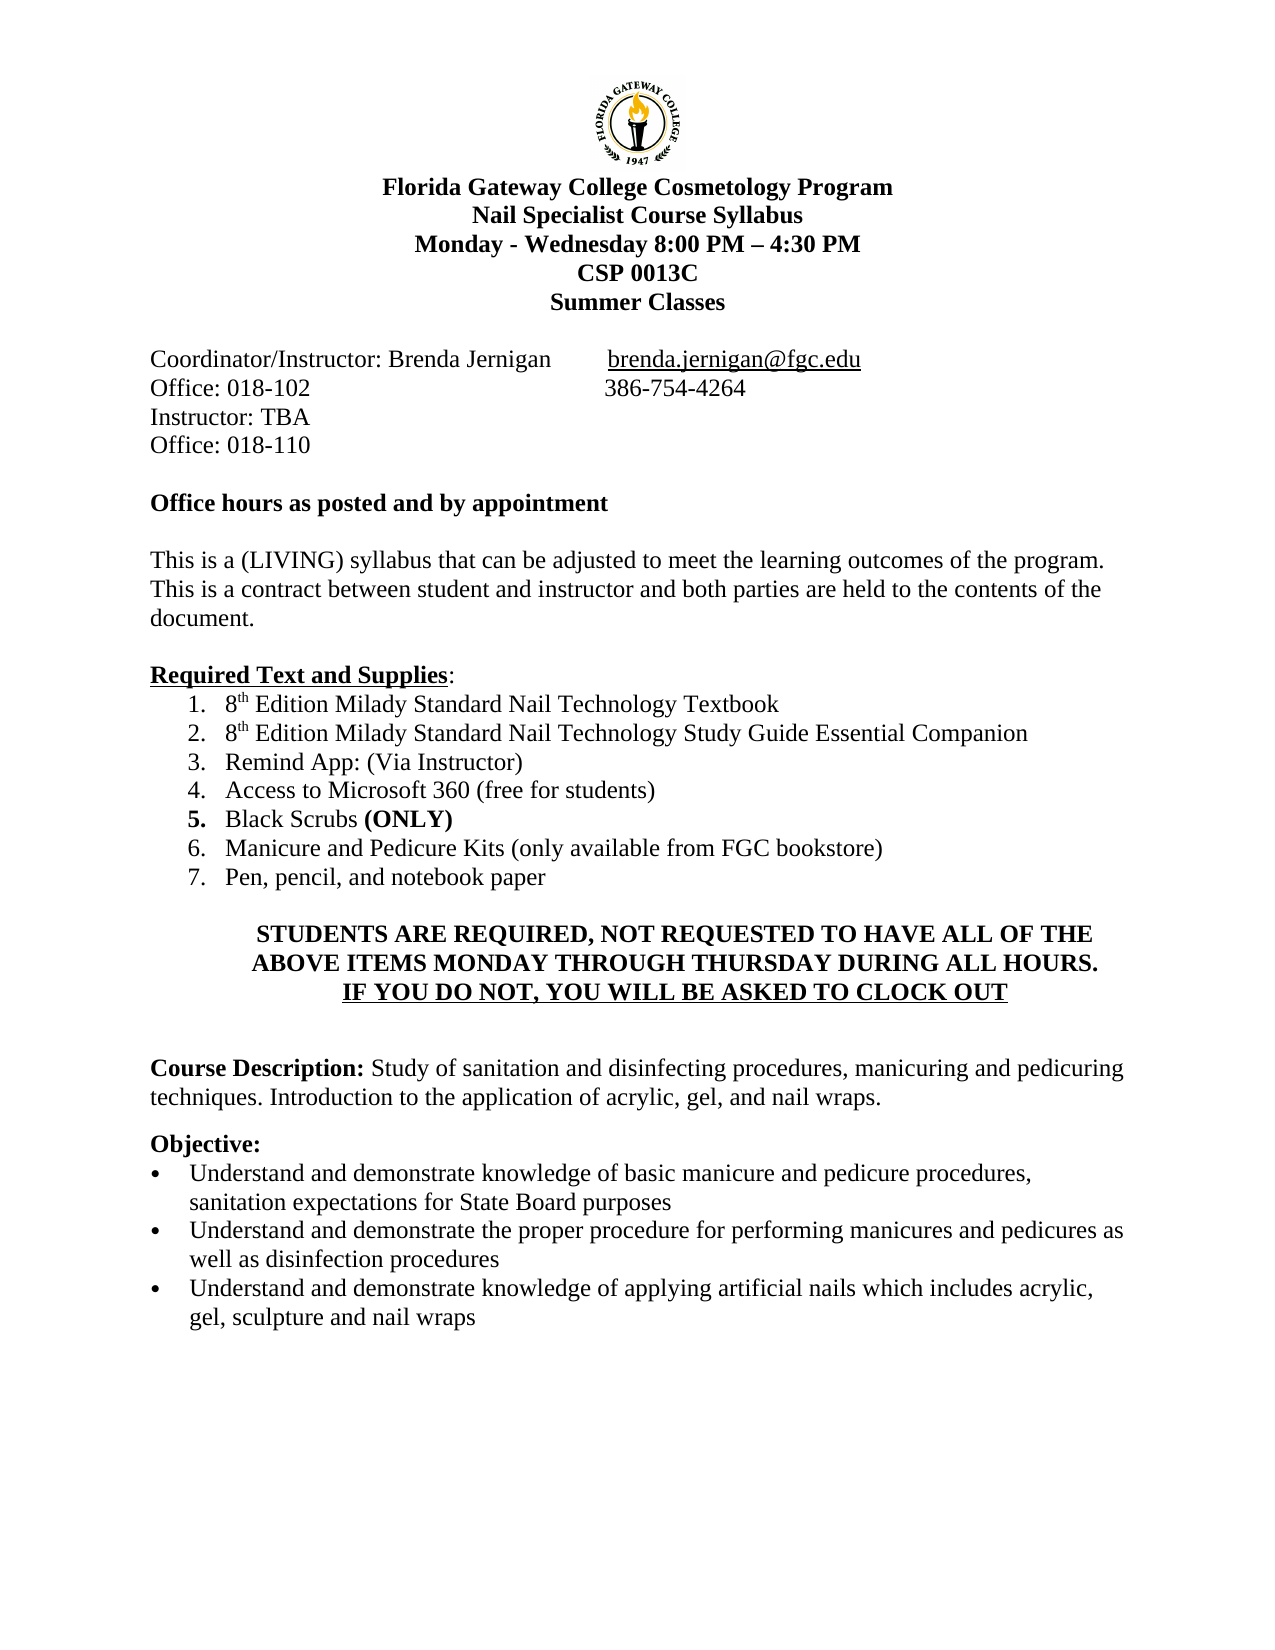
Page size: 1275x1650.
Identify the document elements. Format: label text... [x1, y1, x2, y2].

list IF YOU DO NOT, YOU WILL BE ASKED TO CLOCK OUT [225, 977, 1125, 1006]
list Manicure and Pedicure Kits (only available from FGC bookstore) [187, 833, 1125, 862]
text Nail Specialist Course Syllabus [150, 201, 1125, 229]
text Required Text and Supplies: [150, 661, 1125, 689]
text Office: 018-102 386-754-4264 [150, 373, 1125, 402]
text Office: 018-110 [150, 431, 1125, 459]
list Understand and demonstrate knowledge of applying artificial nails which includes acrylic, gel, sculpture and nail wraps [152, 1273, 1125, 1331]
picture [589, 75, 686, 172]
list Black Scrubs (ONLY) [187, 804, 1125, 833]
text Summer Classes [150, 287, 1125, 316]
text Objective: [150, 1129, 1125, 1158]
list Understand and demonstrate the proper procedure for performing manicures and pedicures as well as disinfection procedures [152, 1216, 1125, 1273]
text Coordinator/Instructor: Brenda Jernigan brenda.jernigan@fgc.edu [150, 344, 1125, 373]
list Understand and demonstrate knowledge of basic manicure and pedicure procedures, sanitation expectations for State Board purposes [152, 1158, 1125, 1216]
text This is a (LIVING) syllabus that can be adjusted to meet the learning outcomes of the program. This is a contract between student and instructor and both parties are held to the contents of the document. [150, 546, 1125, 632]
text Monday - Wednesday 8:00 PM – 4:30 PM [150, 229, 1125, 258]
text Course Description: Study of sanitation and disinfecting procedures, manicuring and pedicuring techniques. Introduction to the application of acrylic, gel, and nail wraps. [150, 1053, 1125, 1111]
text Florida Gateway College Cosmetology Program [150, 172, 1125, 201]
text CSP 0013C [150, 258, 1125, 287]
list STUDENTS ARE REQUIRED, NOT REQUESTED TO HAVE ALL OF THE ABOVE ITEMS MONDAY THROUGH THURSDAY DURING ALL HOURS. [225, 919, 1125, 977]
text Office hours as posted and by appointment [150, 488, 1125, 517]
list Access to Microsoft 360 (free for students) [187, 776, 1125, 804]
list 8th Edition Milady Standard Nail Technology Study Guide Essential Companion [187, 718, 1125, 747]
list Pen, pencil, and notebook paper [187, 862, 1125, 891]
text Instructor: TBA [150, 402, 1125, 431]
list Remind App: (Via Instructor) [187, 747, 1125, 776]
list 8th Edition Milady Standard Nail Technology Textbook [187, 689, 1125, 718]
